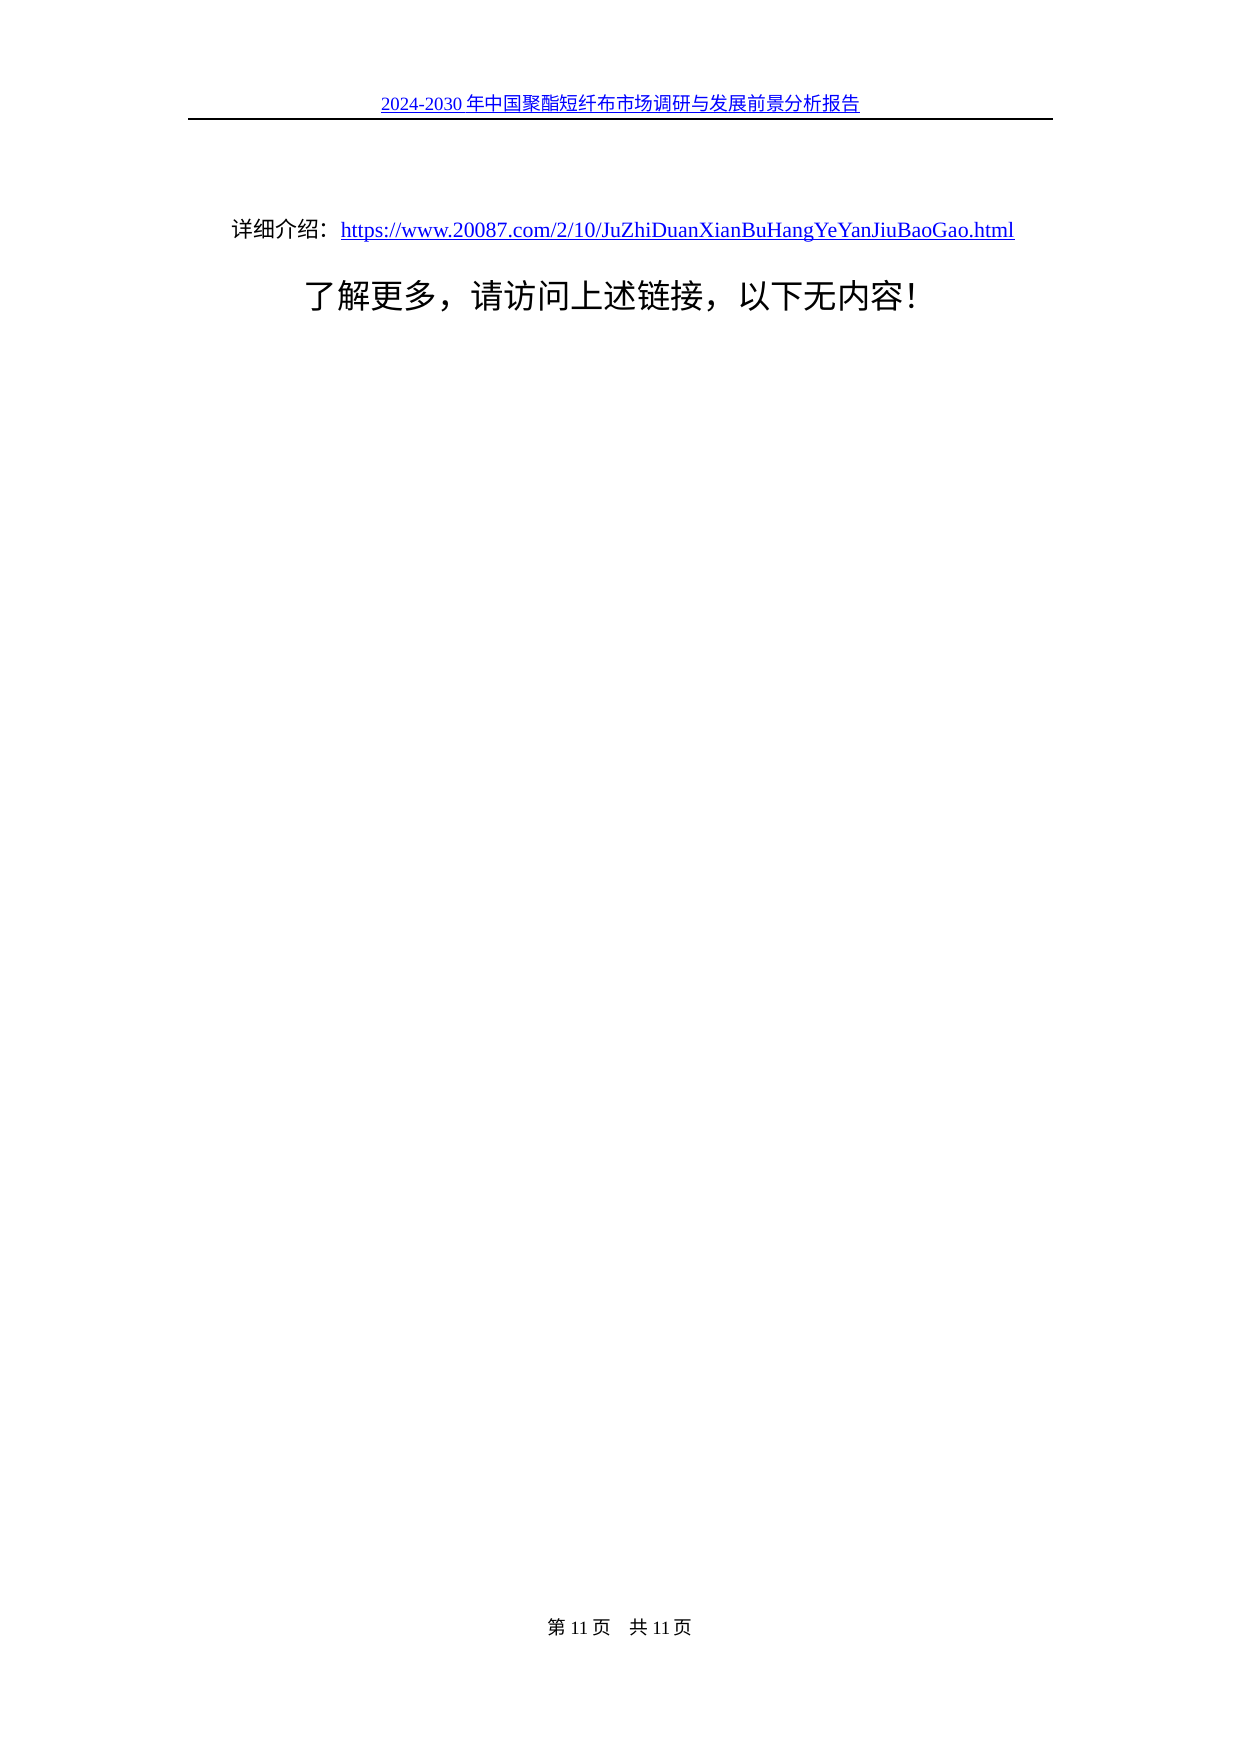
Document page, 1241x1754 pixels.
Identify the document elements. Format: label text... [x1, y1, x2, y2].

title 了解更多，请访问上述链接，以下无内容！ [187, 262, 1053, 327]
text 详细介绍：https://www.20087.com/2/10/JuZhiDuanXianBuHangYeYanJiuBaoGao.html [187, 212, 1053, 244]
